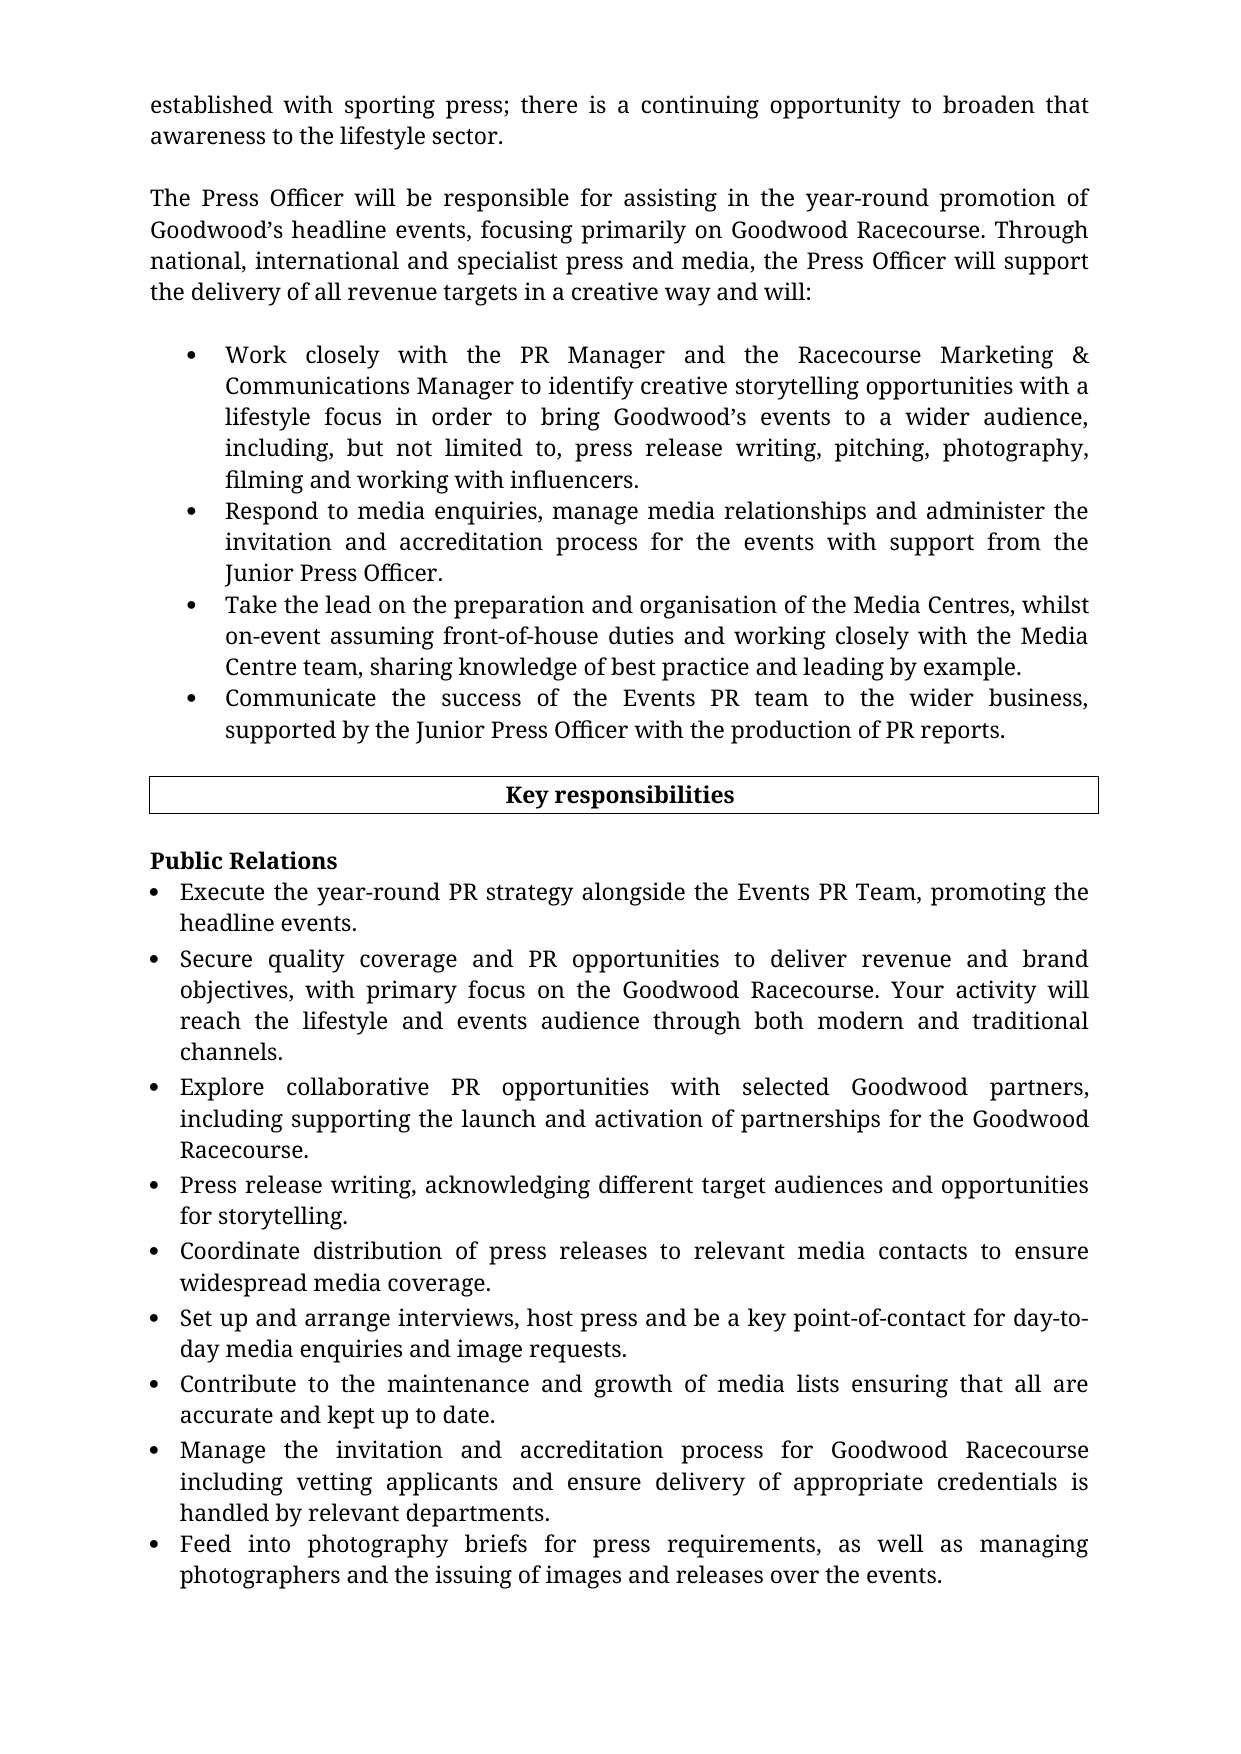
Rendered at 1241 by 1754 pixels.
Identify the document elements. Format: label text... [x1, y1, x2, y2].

list Communicate the success of the Events PR team to the wider business, supported by the Junior Press Officer with the production of PR reports. [187, 682, 1090, 745]
list Contribute to the maintenance and growth of media lists ensuring that all are accurate and kept up to date. [150, 1368, 1090, 1431]
list Feed into photography briefs for press requirements, as well as managing photographers and the issuing of images and releases over the events. [150, 1528, 1090, 1591]
list Coordinate distribution of press releases to relevant media contacts to ensure widespread media coverage. [150, 1235, 1090, 1298]
list Explore collaborative PR opportunities with selected Goodwood partners, including supporting the launch and activation of partnerships for the Goodwood Racecourse. [150, 1071, 1090, 1165]
text Key responsibilities [150, 777, 1098, 813]
list Secure quality coverage and PR opportunities to deliver revenue and brand objectives, with primary focus on the Goodwood Racecourse. Your activity will reach the lifestyle and events audience through both modern and traditional channels. [150, 942, 1090, 1067]
list Manage the invitation and accreditation process for Goodwood Racecourse including vetting applicants and ensure delivery of appropriate credentials is handled by relevant departments. [150, 1434, 1090, 1528]
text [150, 89, 1090, 151]
list Respond to media enquiries, manage media relationships and administer the invitation and accreditation process for the events with support from the Junior Press Officer. [187, 495, 1090, 589]
text The Press Officer will be responsible for assisting in the year-round promotion of Goodwood’s headline events, focusing primarily on Goodwood Racecourse. Through national, international and specialist press and media, the Press Officer will support the delivery of all revenue targets in a creative way and will: [150, 182, 1090, 307]
list Set up and arrange interviews, host press and be a key point-of-contact for day-to-day media enquiries and image requests. [150, 1302, 1090, 1364]
list Take the lead on the preparation and organisation of the Media Centres, whilst on-event assuming front-of-house duties and working closely with the Media Centre team, sharing knowledge of best practice and leading by example. [187, 589, 1090, 682]
list Work closely with the PR Manager and the Racecourse Marketing & Communications Manager to identify creative storytelling opportunities with a lifestyle focus in order to bring Goodwood’s events to a wider audience, including, but not limited to, press release writing, pitching, photography, filming and working with influencers. [187, 339, 1090, 495]
list Press release writing, acknowledging different target audiences and opportunities for storytelling. [150, 1169, 1090, 1231]
list Execute the year-round PR strategy alongside the Events PR Team, promoting the headline events. [150, 876, 1090, 939]
text Public Relations [150, 845, 1090, 876]
